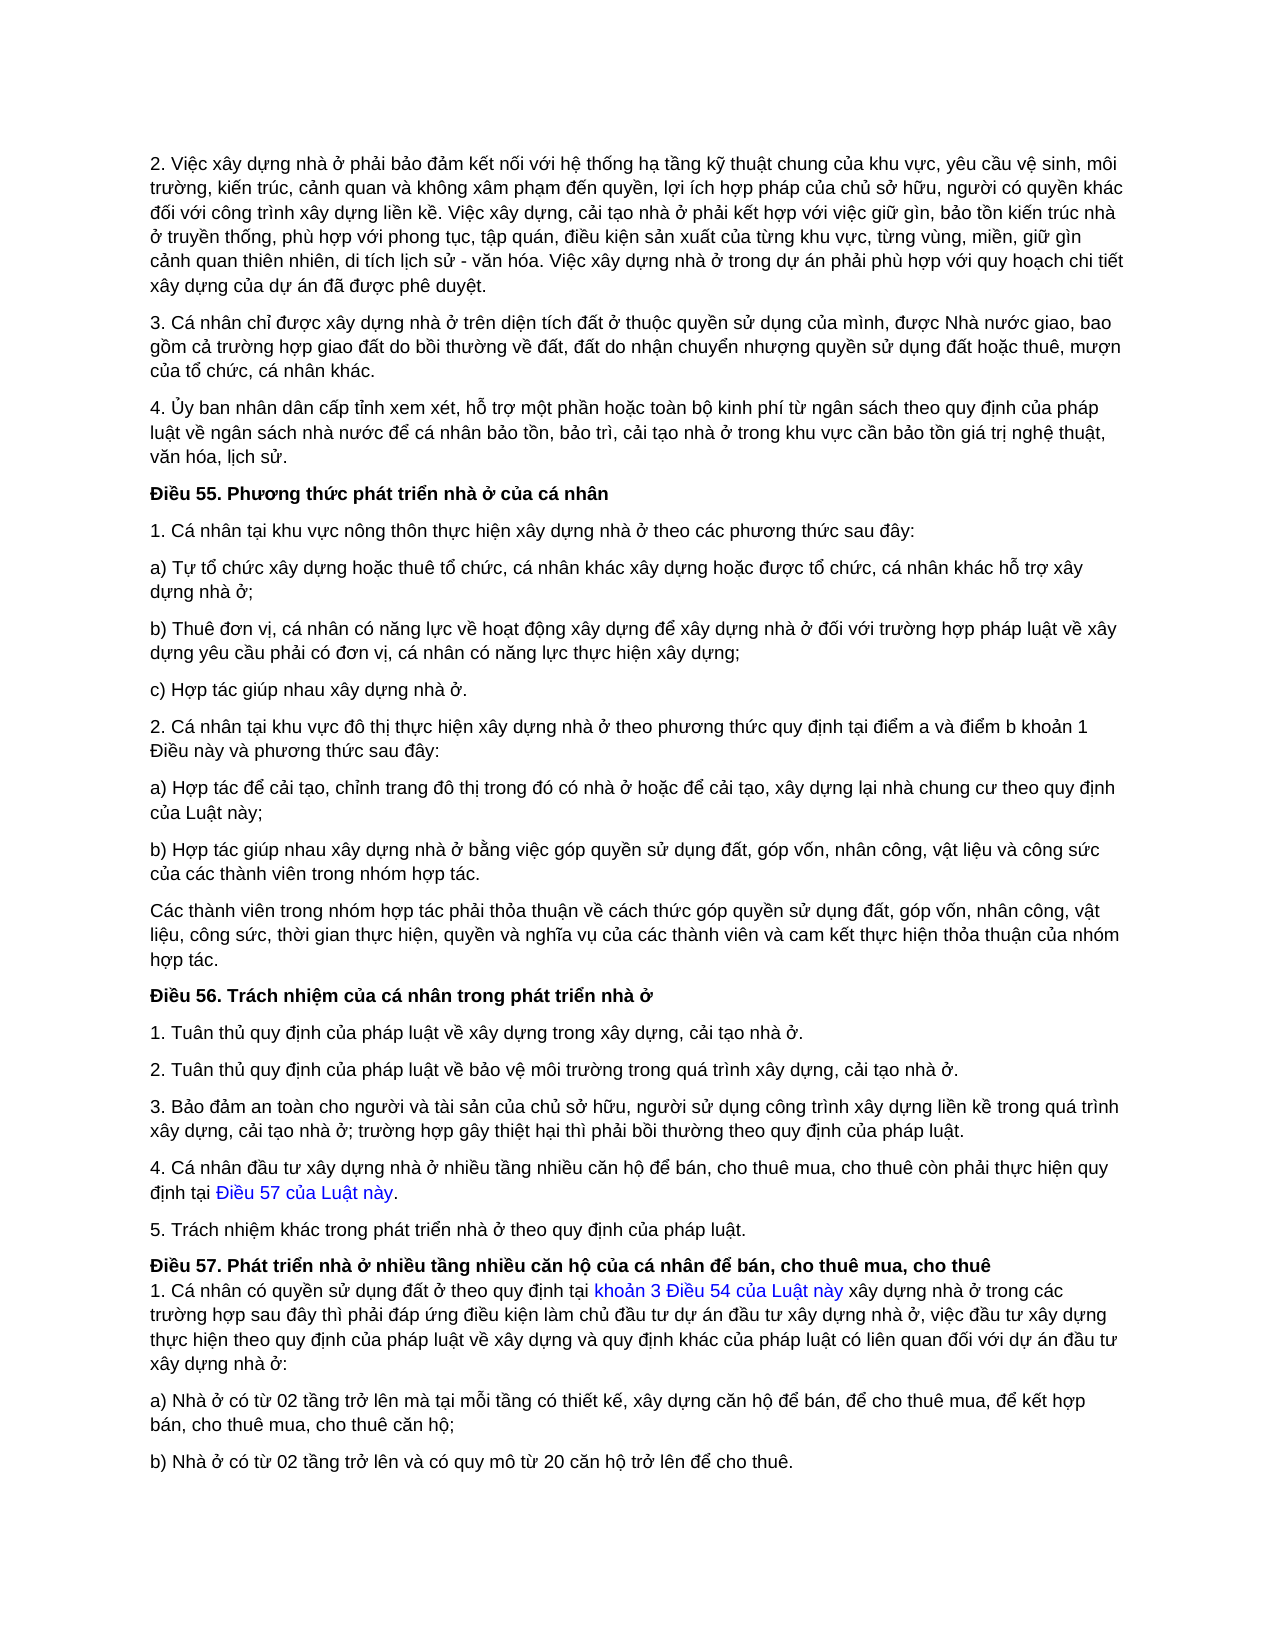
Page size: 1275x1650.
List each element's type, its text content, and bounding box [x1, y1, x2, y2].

text 2. Cá nhân tại khu vực đô thị thực hiện xây dựng nhà ở theo phương thức quy định tại điểm a và điểm b khoản 1 Điều này và phương thức sau đây: [150, 713, 1125, 762]
text 4. Cá nhân đầu tư xây dựng nhà ở nhiều tầng nhiều căn hộ để bán, cho thuê mua, cho thuê còn phải thực hiện quy định tại Điều 57 của Luật này. [150, 1154, 1125, 1203]
text 4. Ủy ban nhân dân cấp tỉnh xem xét, hỗ trợ một phần hoặc toàn bộ kinh phí từ ngân sách theo quy định của pháp luật về ngân sách nhà nước để cá nhân bảo tồn, bảo trì, cải tạo nhà ở trong khu vực cần bảo tồn giá trị nghệ thuật, văn hóa, lịch sử. [150, 394, 1125, 467]
text Điều 57. Phát triển nhà ở nhiều tầng nhiều căn hộ của cá nhân để bán, cho thuê mua, cho thuê [150, 1252, 1125, 1277]
text Các thành viên trong nhóm hợp tác phải thỏa thuận về cách thức góp quyền sử dụng đất, góp vốn, nhân công, vật liệu, công sức, thời gian thực hiện, quyền và nghĩa vụ của các thành viên và cam kết thực hiện thỏa thuận của nhóm hợp tác. [150, 897, 1125, 970]
text 2. Tuân thủ quy định của pháp luật về bảo vệ môi trường trong quá trình xây dựng, cải tạo nhà ở. [150, 1056, 1125, 1081]
text 2. Việc xây dựng nhà ở phải bảo đảm kết nối với hệ thống hạ tầng kỹ thuật chung của khu vực, yêu cầu vệ sinh, môi trường, kiến trúc, cảnh quan và không xâm phạm đến quyền, lợi ích hợp pháp của chủ sở hữu, người có quyền khác đối với công trình xây dựng liền kề. Việc xây dựng, cải tạo nhà ở phải kết hợp với việc giữ gìn, bảo tồn kiến trúc nhà ở truyền thống, phù hợp với phong tục, tập quán, điều kiện sản xuất của từng khu vực, từng vùng, miền, giữ gìn cảnh quan thiên nhiên, di tích lịch sử - văn hóa. Việc xây dựng nhà ở trong dự án phải phù hợp với quy hoạch chi tiết xây dựng của dự án đã được phê duyệt. [150, 150, 1125, 296]
text a) Nhà ở có từ 02 tầng trở lên mà tại mỗi tầng có thiết kế, xây dựng căn hộ để bán, để cho thuê mua, để kết hợp bán, cho thuê mua, cho thuê căn hộ; [150, 1387, 1125, 1436]
text b) Thuê đơn vị, cá nhân có năng lực về hoạt động xây dựng để xây dựng nhà ở đối với trường hợp pháp luật về xây dựng yêu cầu phải có đơn vị, cá nhân có năng lực thực hiện xây dựng; [150, 615, 1125, 664]
text a) Tự tổ chức xây dựng hoặc thuê tổ chức, cá nhân khác xây dựng hoặc được tổ chức, cá nhân khác hỗ trợ xây dựng nhà ở; [150, 554, 1125, 602]
text 1. Cá nhân tại khu vực nông thôn thực hiện xây dựng nhà ở theo các phương thức sau đây: [150, 517, 1125, 541]
text c) Hợp tác giúp nhau xây dựng nhà ở. [150, 676, 1125, 701]
text 1. Cá nhân có quyền sử dụng đất ở theo quy định tại khoản 3 Điều 54 của Luật này xây dựng nhà ở trong các trường hợp sau đây thì phải đáp ứng điều kiện làm chủ đầu tư dự án đầu tư xây dựng nhà ở, việc đầu tư xây dựng thực hiện theo quy định của pháp luật về xây dựng và quy định khác của pháp luật có liên quan đối với dự án đầu tư xây dựng nhà ở: [150, 1277, 1125, 1374]
text Điều 55. Phương thức phát triển nhà ở của cá nhân [150, 480, 1125, 504]
text a) Hợp tác để cải tạo, chỉnh trang đô thị trong đó có nhà ở hoặc để cải tạo, xây dựng lại nhà chung cư theo quy định của Luật này; [150, 774, 1125, 823]
text 5. Trách nhiệm khác trong phát triển nhà ở theo quy định của pháp luật. [150, 1216, 1125, 1240]
text Điều 56. Trách nhiệm của cá nhân trong phát triển nhà ở [150, 982, 1125, 1007]
text 1. Tuân thủ quy định của pháp luật về xây dựng trong xây dựng, cải tạo nhà ở. [150, 1019, 1125, 1044]
text b) Nhà ở có từ 02 tầng trở lên và có quy mô từ 20 căn hộ trở lên để cho thuê. [150, 1448, 1125, 1472]
text 3. Bảo đảm an toàn cho người và tài sản của chủ sở hữu, người sử dụng công trình xây dựng liền kề trong quá trình xây dựng, cải tạo nhà ở; trường hợp gây thiệt hại thì phải bồi thường theo quy định của pháp luật. [150, 1093, 1125, 1142]
text b) Hợp tác giúp nhau xây dựng nhà ở bằng việc góp quyền sử dụng đất, góp vốn, nhân công, vật liệu và công sức của các thành viên trong nhóm hợp tác. [150, 836, 1125, 884]
text 3. Cá nhân chỉ được xây dựng nhà ở trên diện tích đất ở thuộc quyền sử dụng của mình, được Nhà nước giao, bao gồm cả trường hợp giao đất do bồi thường về đất, đất do nhận chuyển nhượng quyền sử dụng đất hoặc thuê, mượn của tổ chức, cá nhân khác. [150, 309, 1125, 382]
